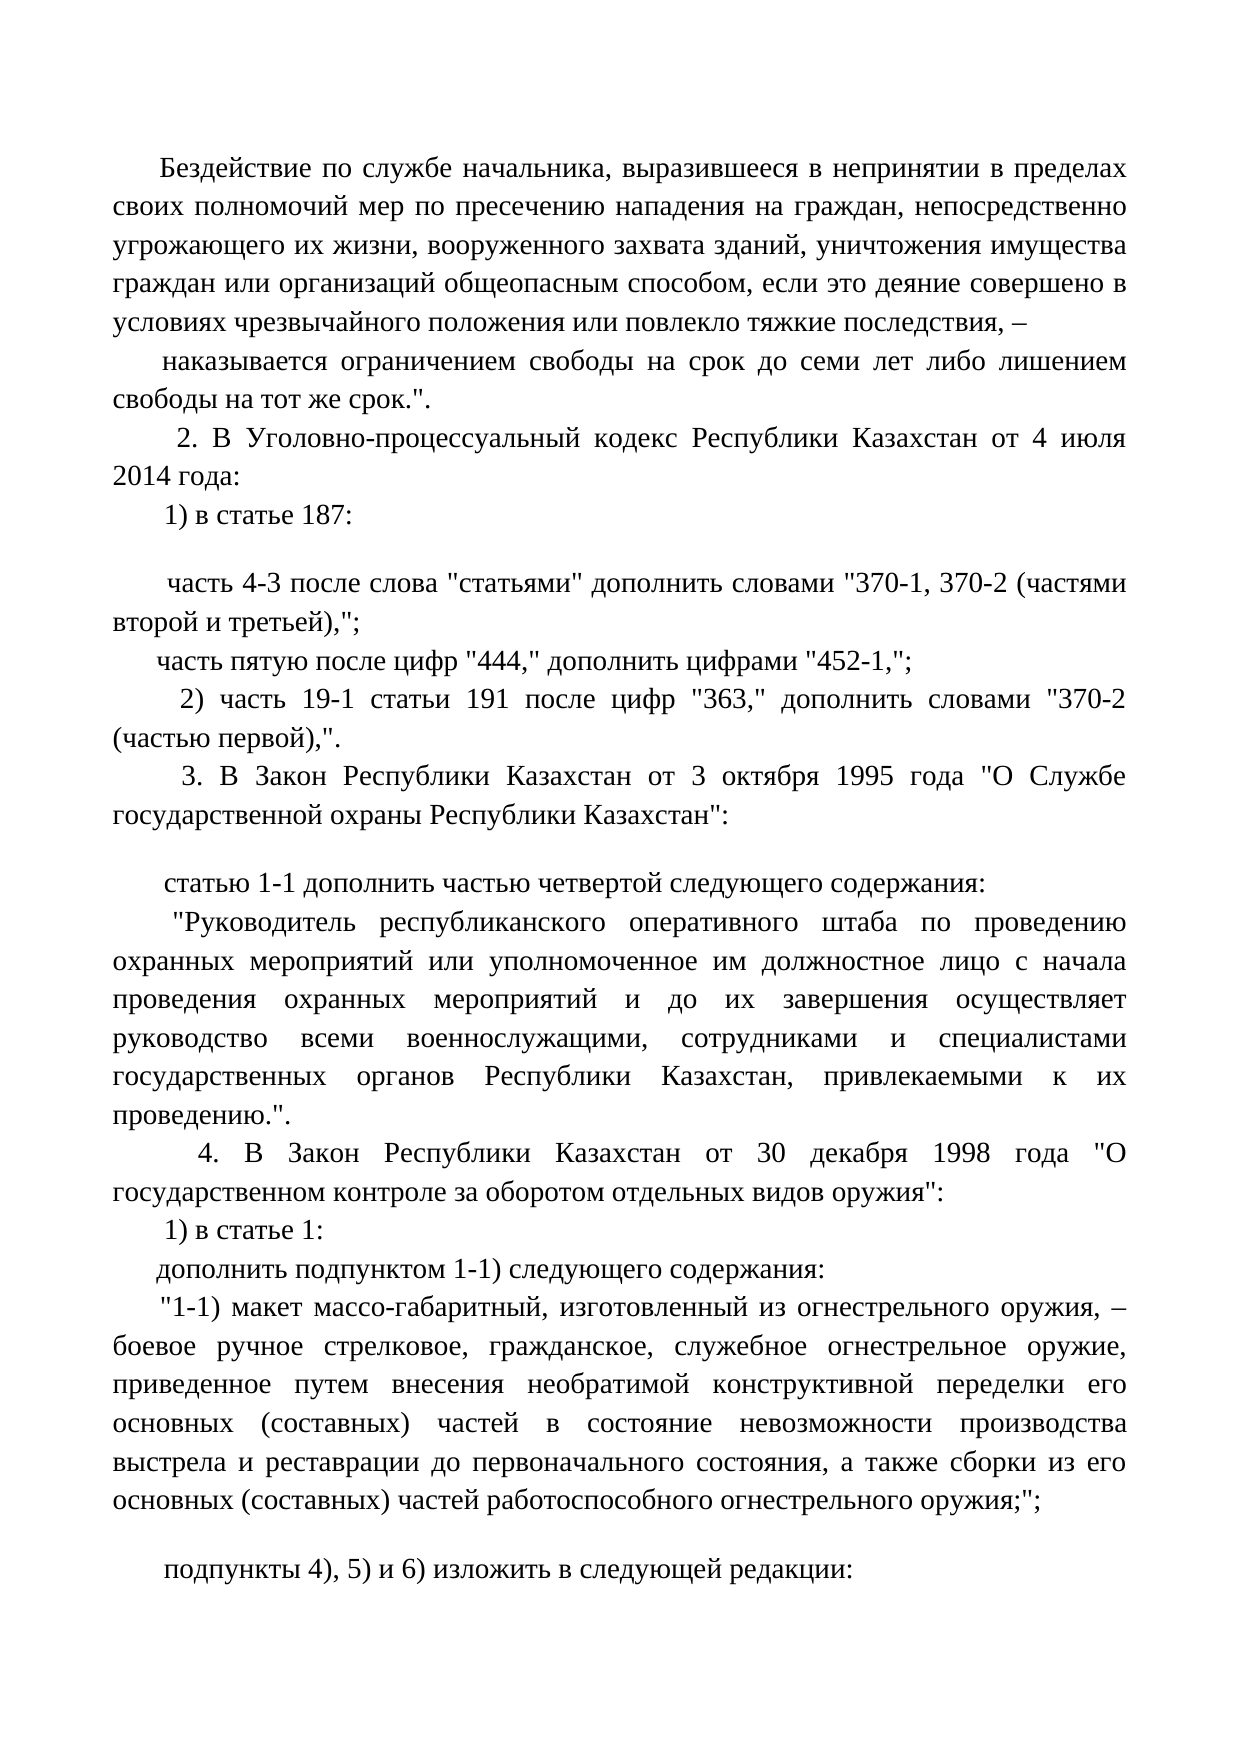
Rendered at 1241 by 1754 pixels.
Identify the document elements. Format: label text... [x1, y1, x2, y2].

text 1) в статье 1: [112, 1212, 1128, 1246]
text 2. В Уголовно-процессуальный кодекс Республики Казахстан от 4 июля 2014 года: [112, 420, 1128, 492]
text дополнить подпунктом 1-1) следующего содержания: [112, 1251, 1128, 1284]
text 4. В Закон Республики Казахстан от 30 декабря 1998 года "О государственном контроле за оборотом отдельных видов оружия": [112, 1135, 1128, 1207]
text часть 4-3 после слова "статьями" дополнить словами "370-1, 370-2 (частями второй и третьей),"; [112, 566, 1128, 638]
text наказывается ограничением свободы на срок до семи лет либо лишением свободы на тот же срок.". [112, 343, 1128, 415]
text 1) в статье 187: [112, 497, 1128, 530]
text Бездействие по службе начальника, выразившееся в непринятии в пределах своих полномочий мер по пресечению нападения на граждан, непосредственно угрожающего их жизни, вооруженного захвата зданий, уничтожения имущества граждан или организаций общеопасным способом, если это деяние совершено в условиях чрезвычайного положения или повлекло тяжкие последствия, – [112, 150, 1128, 338]
text "1-1) макет массо-габаритный, изготовленный из огнестрельного оружия, – боевое ручное стрелковое, гражданское, служебное огнестрельное оружие, приведенное путем внесения необратимой конструктивной переделки его основных (составных) частей в состояние невозможности производства выстрела и реставрации до первоначального состояния, а также сборки из его основных (составных) частей работоспособного огнестрельного оружия;"; [112, 1289, 1128, 1516]
text часть пятую после цифр "444," дополнить цифрами "452-1,"; [112, 643, 1128, 676]
text 2) часть 19-1 статьи 191 после цифр "363," дополнить словами "370-2 (частью первой),". [112, 681, 1128, 753]
text статью 1-1 дополнить частью четвертой следующего содержания: [112, 866, 1128, 899]
text "Руководитель республиканского оперативного штаба по проведению охранных мероприятий или уполномоченное им должностное лицо с начала проведения охранных мероприятий и до их завершения осуществляет руководство всеми военнослужащими, сотрудниками и специалистами государственных органов Республики Казахстан, привлекаемыми к их проведению.". [112, 904, 1128, 1130]
text 3. В Закон Республики Казахстан от 3 октября 1995 года "О Службе государственной охраны Республики Казахстан": [112, 758, 1128, 830]
text подпункты 4), 5) и 6) изложить в следующей редакции: [112, 1551, 1128, 1584]
